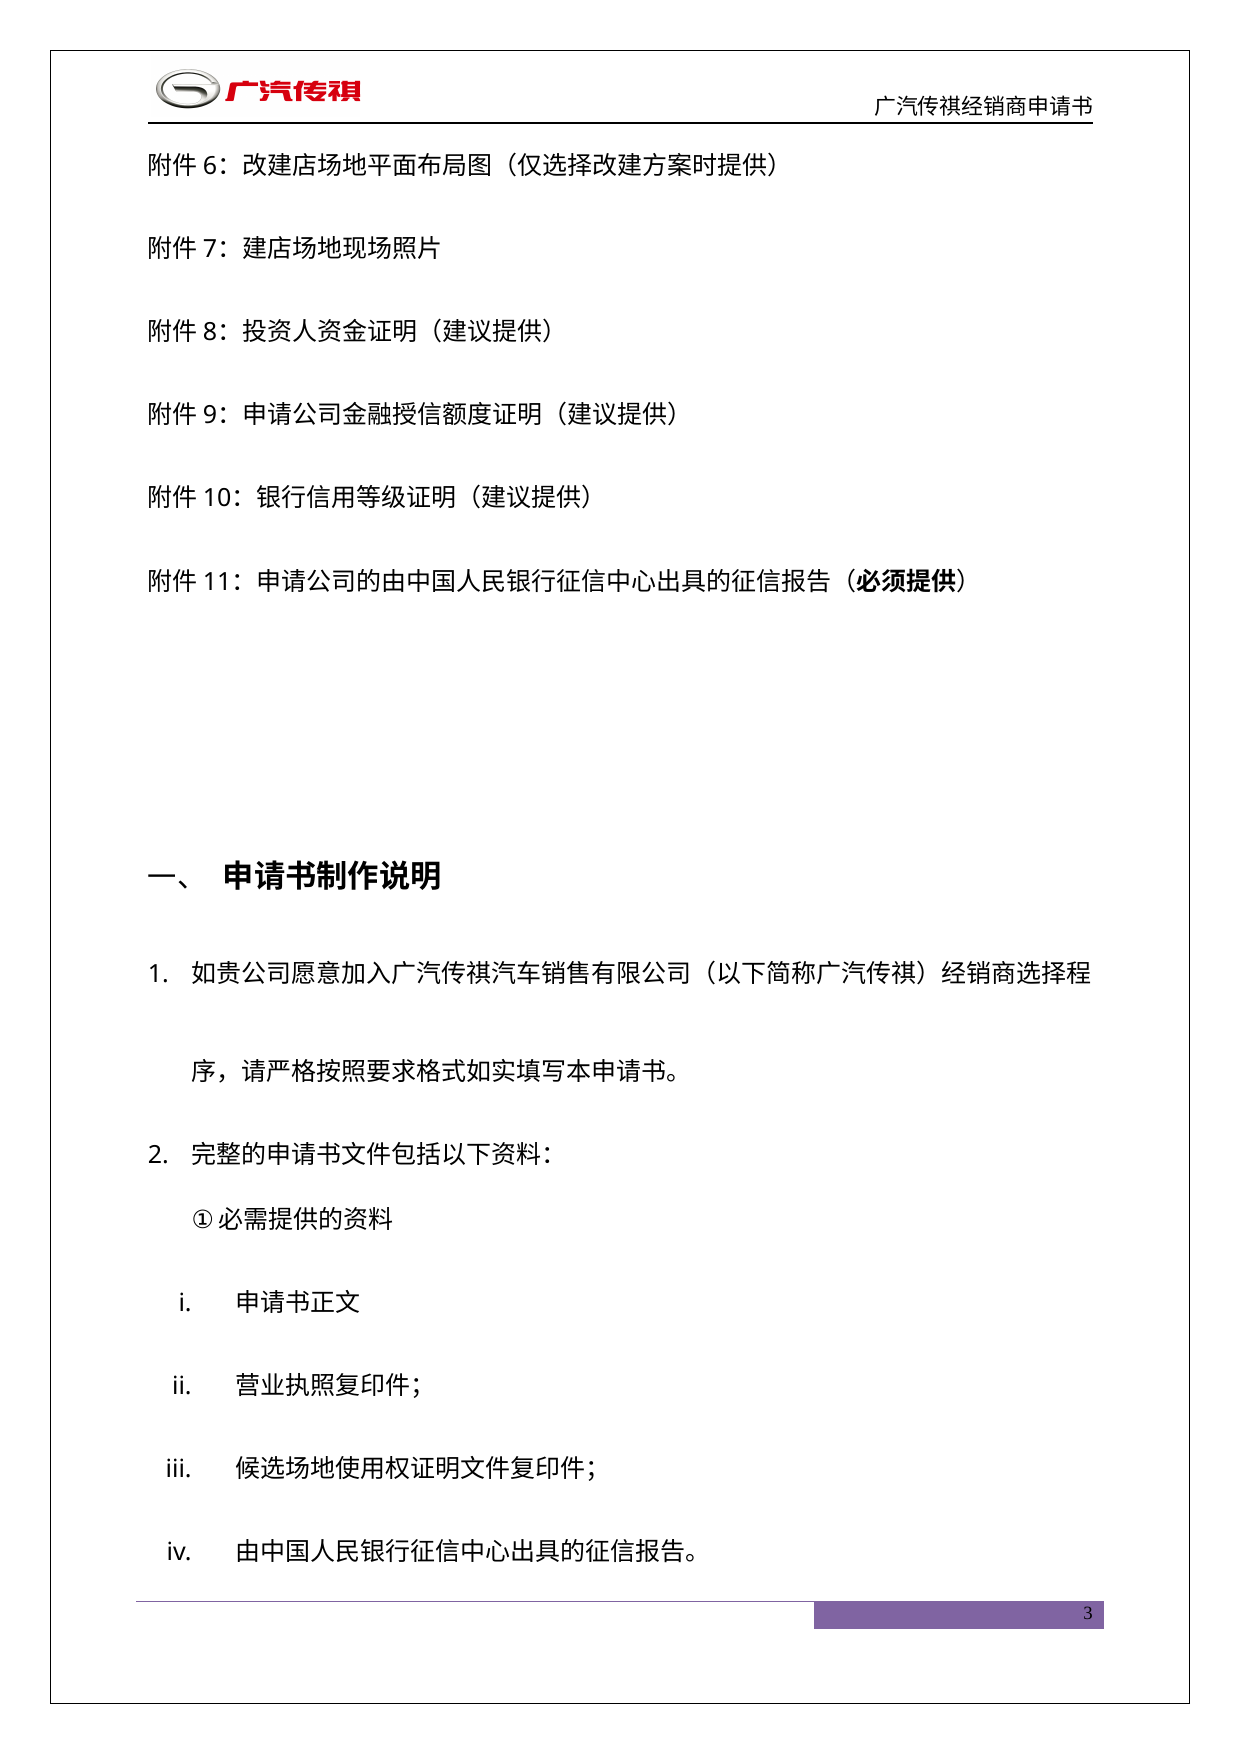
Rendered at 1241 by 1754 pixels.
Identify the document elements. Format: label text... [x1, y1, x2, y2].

list 申请书正文 [191, 1268, 1093, 1333]
text 附件8：投资人资金证明（建议提供） [148, 297, 1093, 362]
text 附件9：申请公司金融授信额度证明（建议提供） [148, 380, 1093, 445]
text 附件11：申请公司的由中国人民银行征信中心出具的征信报告（必须提供） [148, 547, 1093, 612]
list 完整的申请书文件包括以下资料： [148, 1120, 1093, 1185]
list 候选场地使用权证明文件复印件； [191, 1434, 1093, 1499]
list 申请书制作说明 [148, 842, 1093, 907]
list 营业执照复印件； [191, 1351, 1093, 1416]
text ①必需提供的资料 [191, 1185, 1093, 1250]
picture [151, 55, 361, 117]
text 附件10：银行信用等级证明（建议提供） [148, 463, 1093, 528]
text 附件6：改建店场地平面布局图（仅选择改建方案时提供） [148, 131, 1093, 196]
list 由中国人民银行征信中心出具的征信报告。 [191, 1517, 1093, 1582]
list 如贵公司愿意加入广汽传祺汽车销售有限公司（以下简称广汽传祺）经销商选择程序，请严格按照要求格式如实填写本申请书。 [148, 939, 1093, 1102]
text 附件7：建店场地现场照片 [148, 214, 1093, 279]
